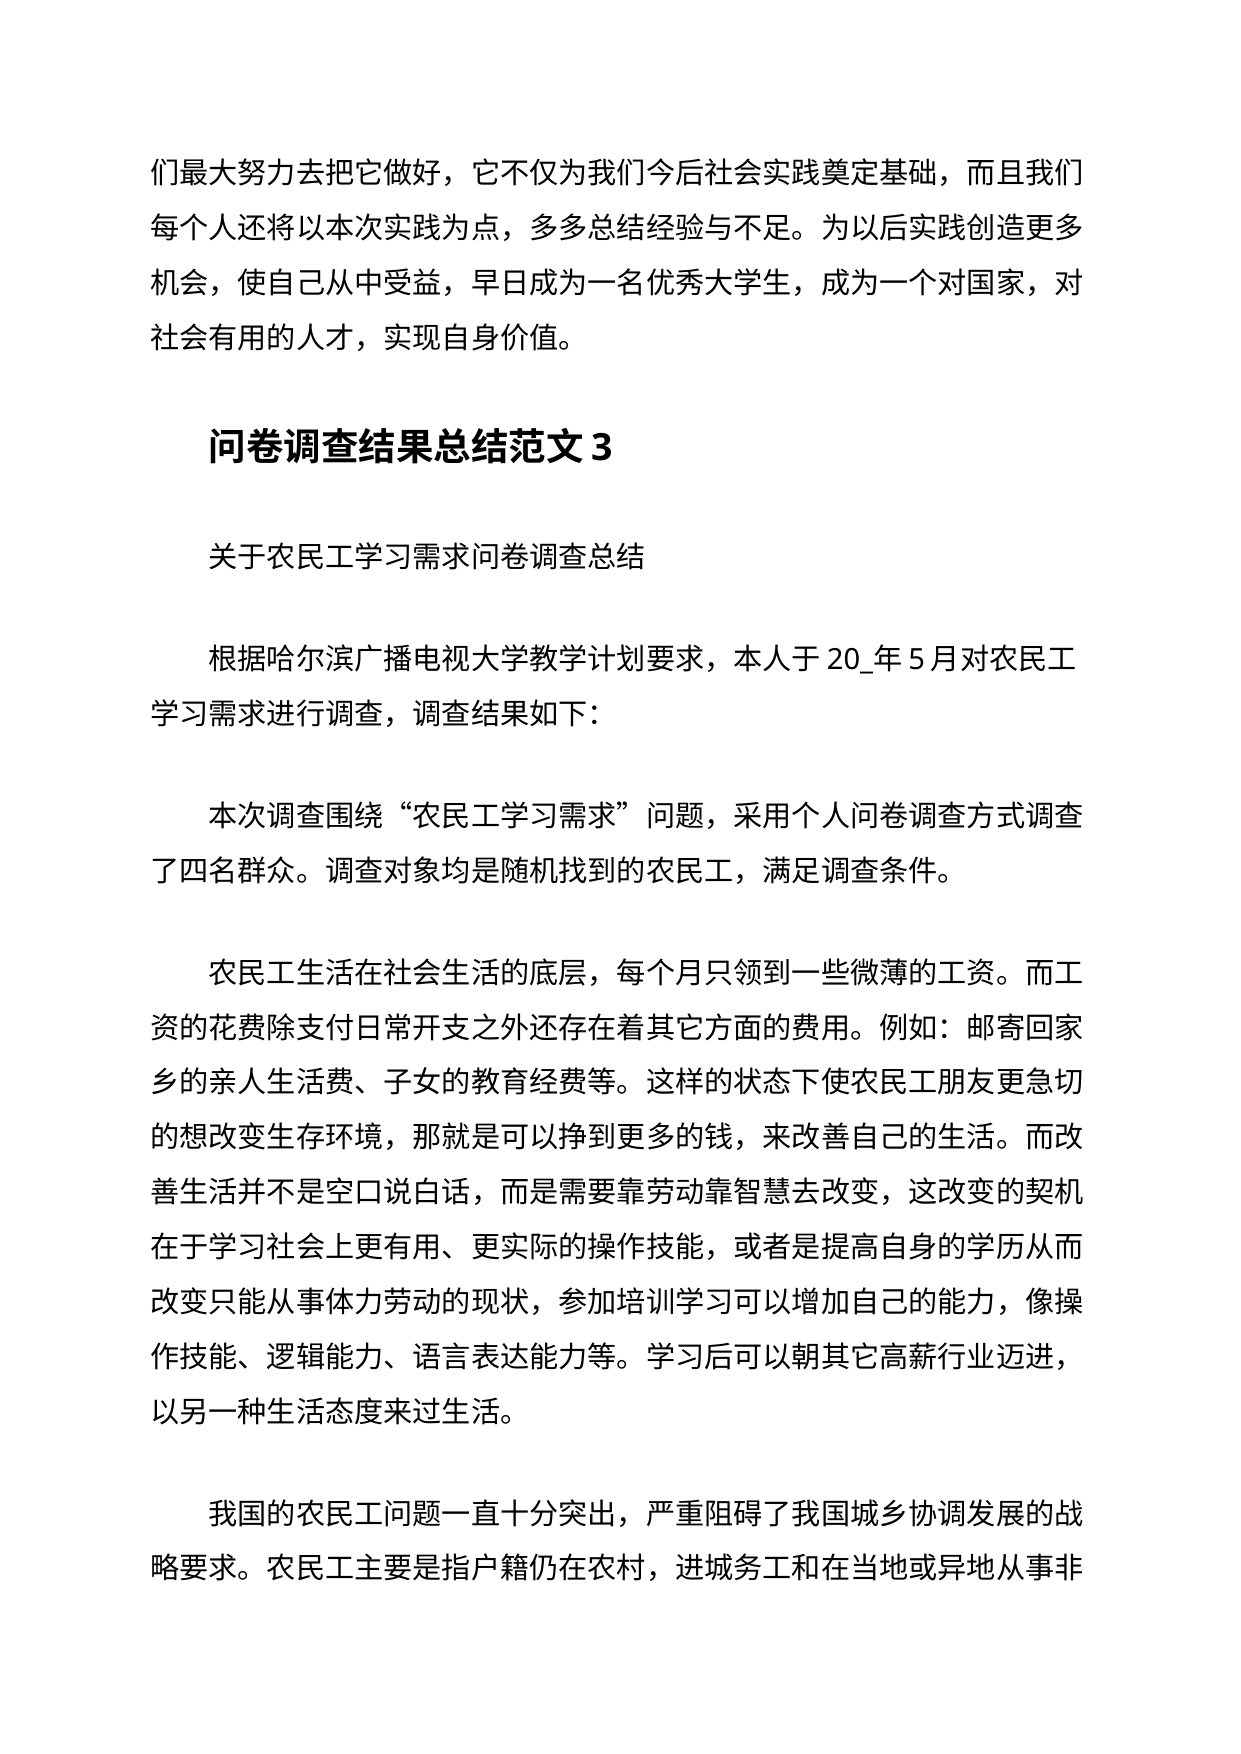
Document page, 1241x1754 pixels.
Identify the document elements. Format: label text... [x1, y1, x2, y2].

text 农民工生活在社会生活的底层，每个月只领到一些微薄的工资。而工资的花费除支付日常开支之外还存在着其它方面的费用。例如：邮寄回家乡的亲人生活费、子女的教育经费等。这样的状态下使农民工朋友更急切的想改变生存环境，那就是可以挣到更多的钱，来改善自己的生活。而改善生活并不是空口说白话，而是需要靠劳动靠智慧去改变，这改变的契机在于学习社会上更有用、更实际的操作技能，或者是提高自身的学历从而改变只能从事体力劳动的现状，参加培训学习可以增加自己的能力，像操作技能、逻辑能力、语言表达能力等。学习后可以朝其它高薪行业迈进，以另一种生活态度来过生活。 [150, 949, 1090, 1431]
text 问卷调查结果总结范文3 [150, 416, 1090, 471]
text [150, 1490, 1090, 1587]
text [150, 150, 1090, 357]
text 根据哈尔滨广播电视大学教学计划要求，本人于20_年5月对农民工学习需求进行调查，调查结果如下： [150, 636, 1090, 733]
text 关于农民工学习需求问卷调查总结 [150, 534, 1090, 576]
text 本次调查围绕“农民工学习需求”问题，采用个人问卷调查方式调查了四名群众。调查对象均是随机找到的农民工，满足调查条件。 [150, 793, 1090, 890]
